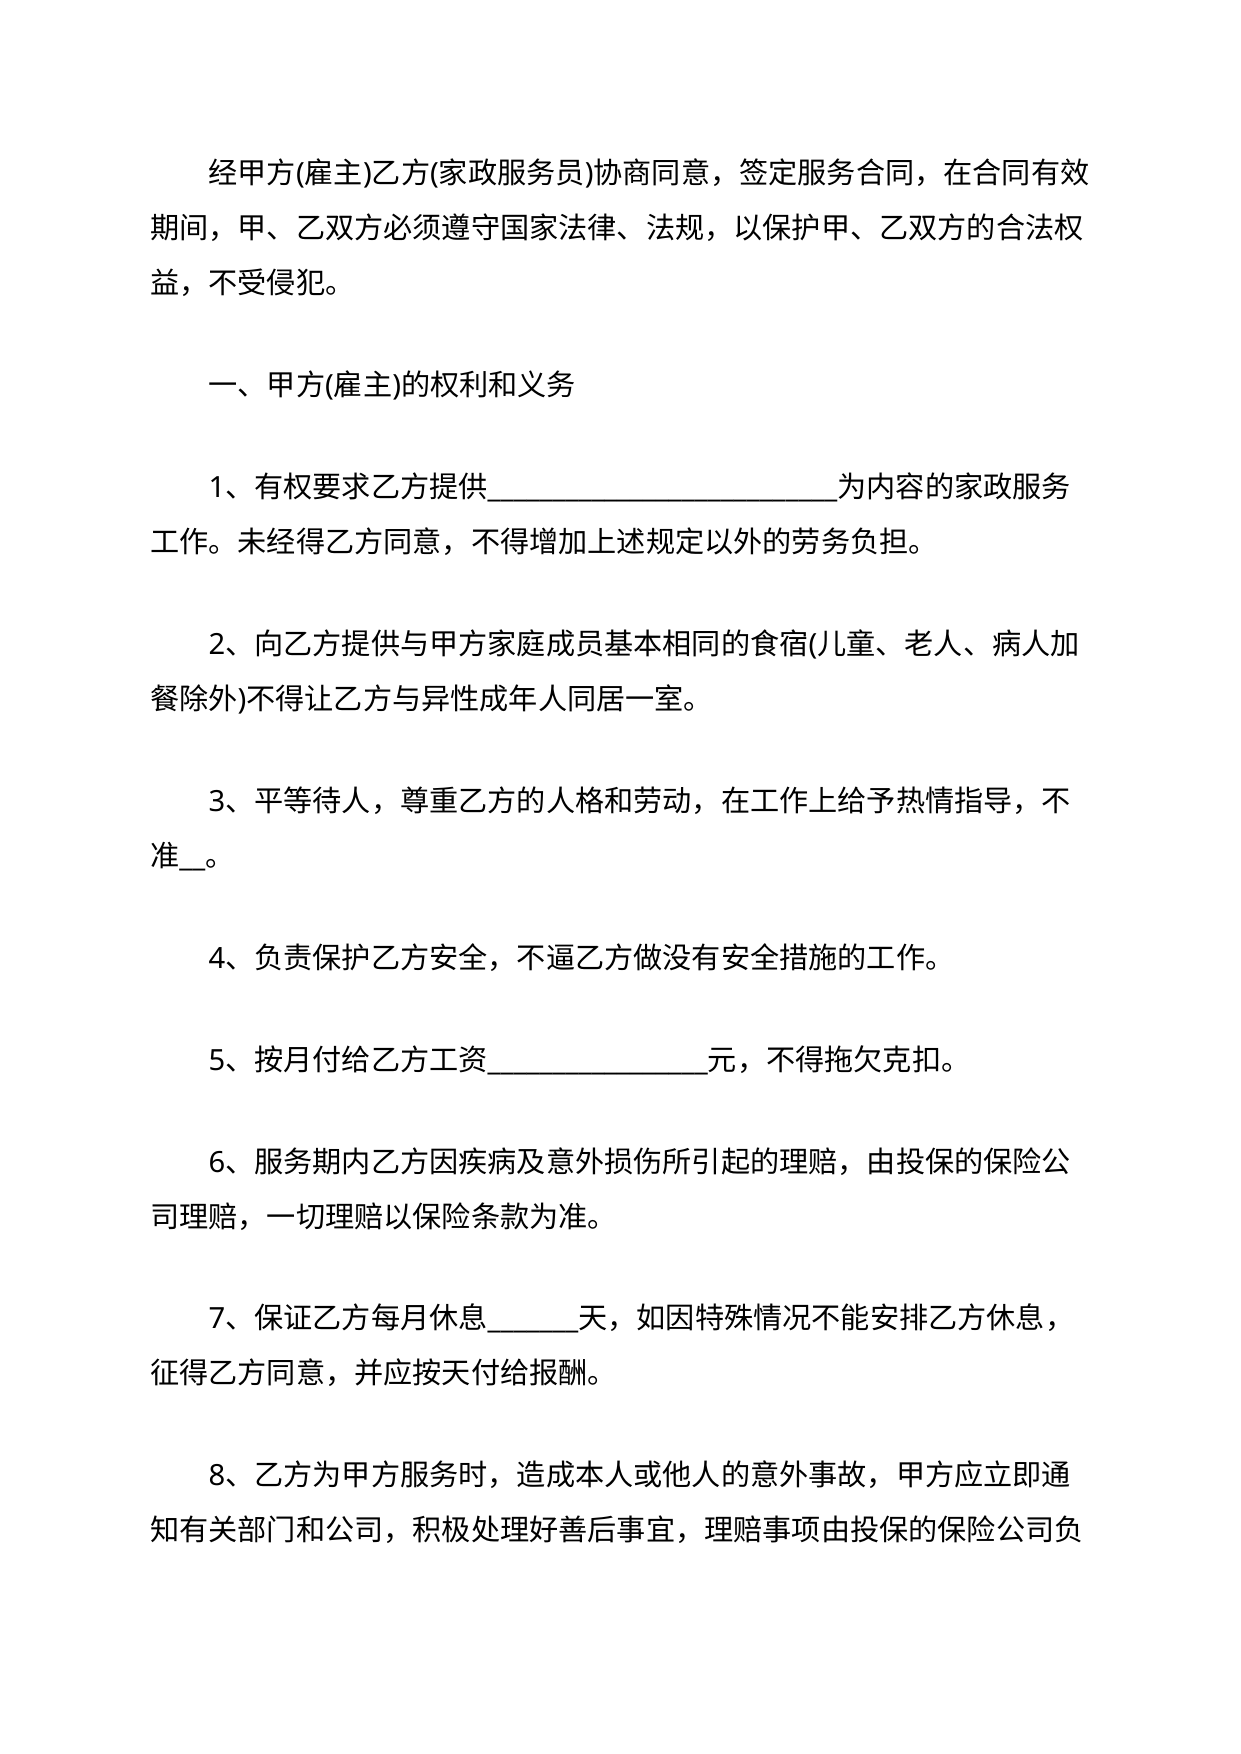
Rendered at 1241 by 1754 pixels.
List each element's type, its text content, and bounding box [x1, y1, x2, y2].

text 经甲方(雇主)乙方(家政服务员)协商同意，签定服务合同，在合同有效期间，甲、乙双方必须遵守国家法律、法规，以保护甲、乙双方的合法权益，不受侵犯。 [150, 150, 1090, 302]
text 3、平等待人，尊重乙方的人格和劳动，在工作上给予热情指导，不准__。 [150, 777, 1090, 875]
text 6、服务期内乙方因疾病及意外损伤所引起的理赔，由投保的保险公司理赔，一切理赔以保险条款为准。 [150, 1138, 1090, 1236]
text 一、甲方(雇主)的权利和义务 [150, 362, 1090, 404]
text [150, 1452, 1090, 1549]
text 1、有权要求乙方提供___________________________为内容的家政服务工作。未经得乙方同意，不得增加上述规定以外的劳务负担。 [150, 464, 1090, 561]
text 4、负责保护乙方安全，不逼乙方做没有安全措施的工作。 [150, 934, 1090, 977]
text 5、按月付给乙方工资_________________元，不得拖欠克扣。 [150, 1036, 1090, 1079]
text 7、保证乙方每月休息_______天，如因特殊情况不能安排乙方休息，征得乙方同意，并应按天付给报酬。 [150, 1295, 1090, 1392]
text 2、向乙方提供与甲方家庭成员基本相同的食宿(儿童、老人、病人加餐除外)不得让乙方与异性成年人同居一室。 [150, 620, 1090, 718]
